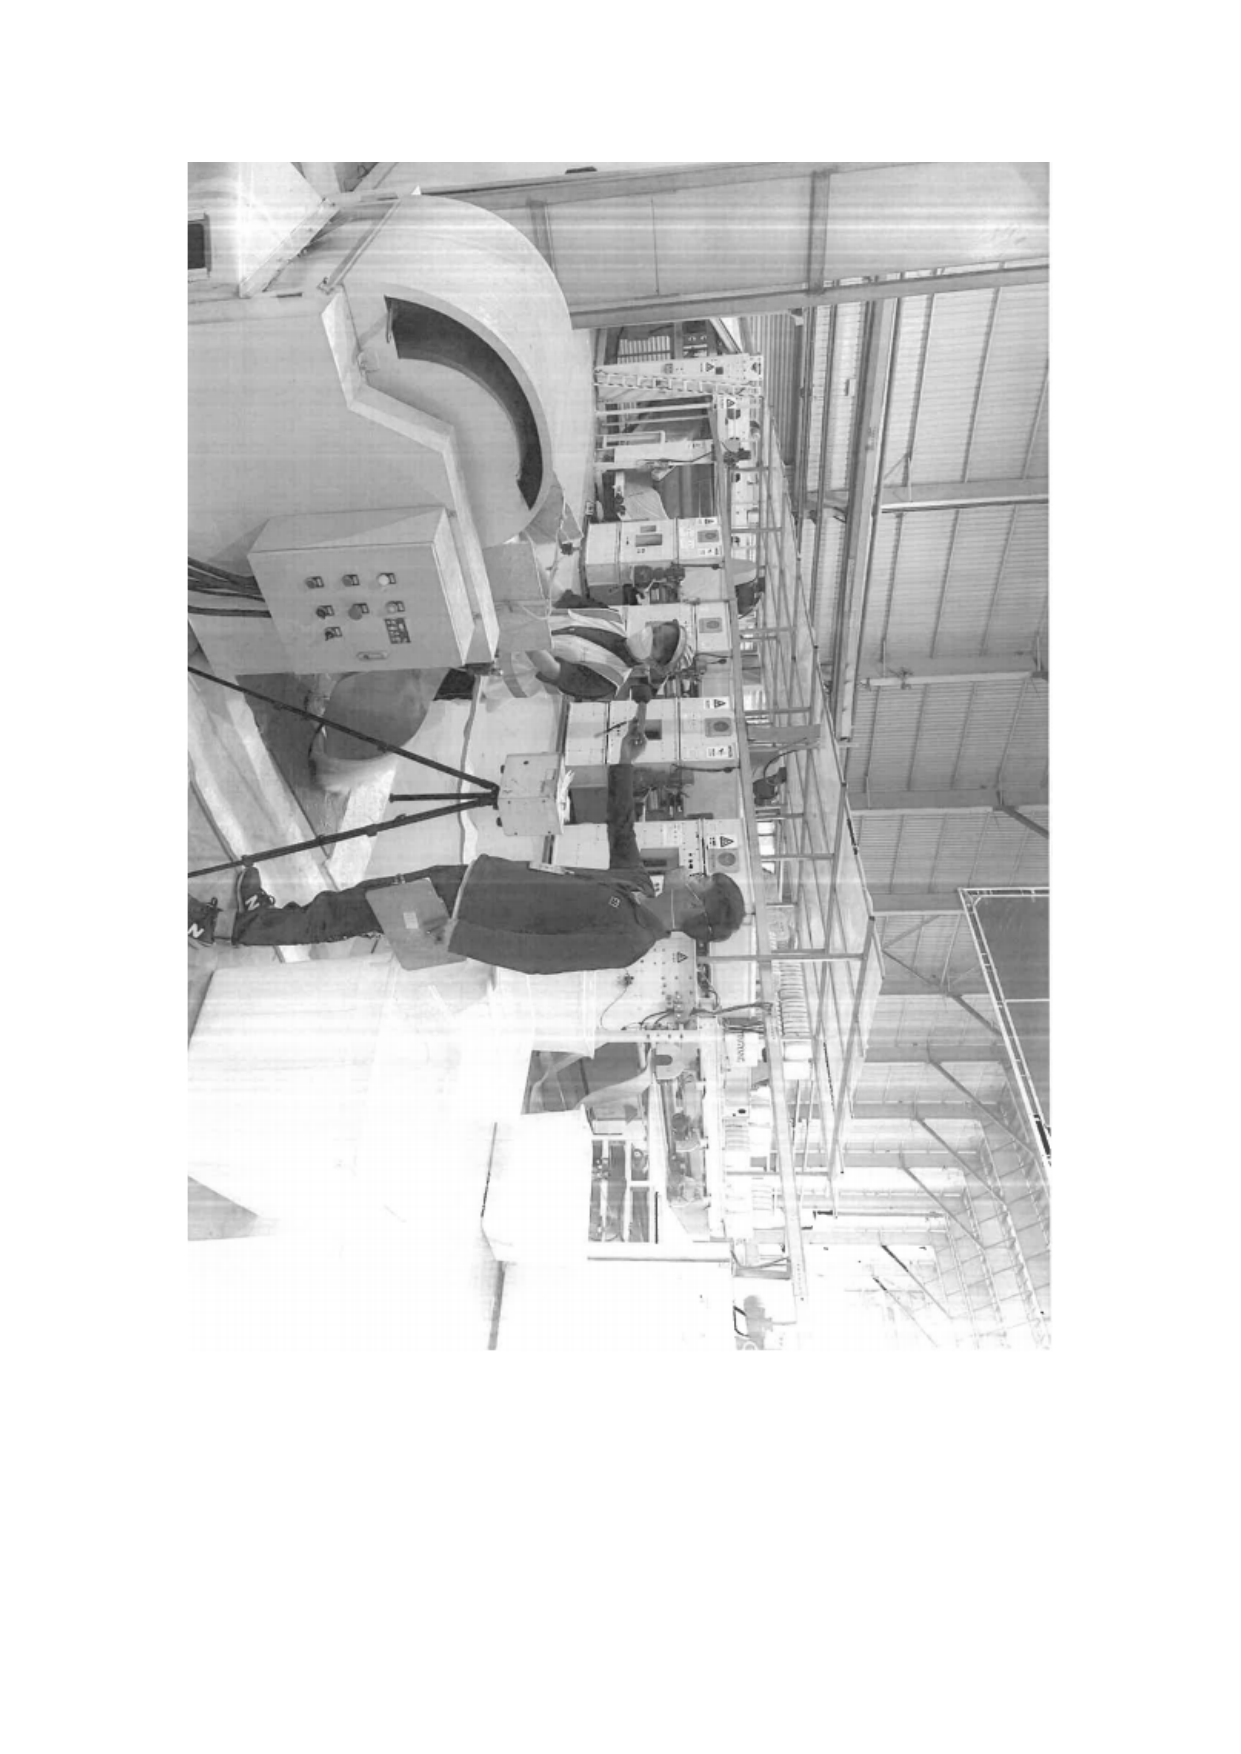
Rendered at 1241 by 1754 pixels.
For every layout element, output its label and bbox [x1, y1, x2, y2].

picture [187, 162, 1053, 1352]
